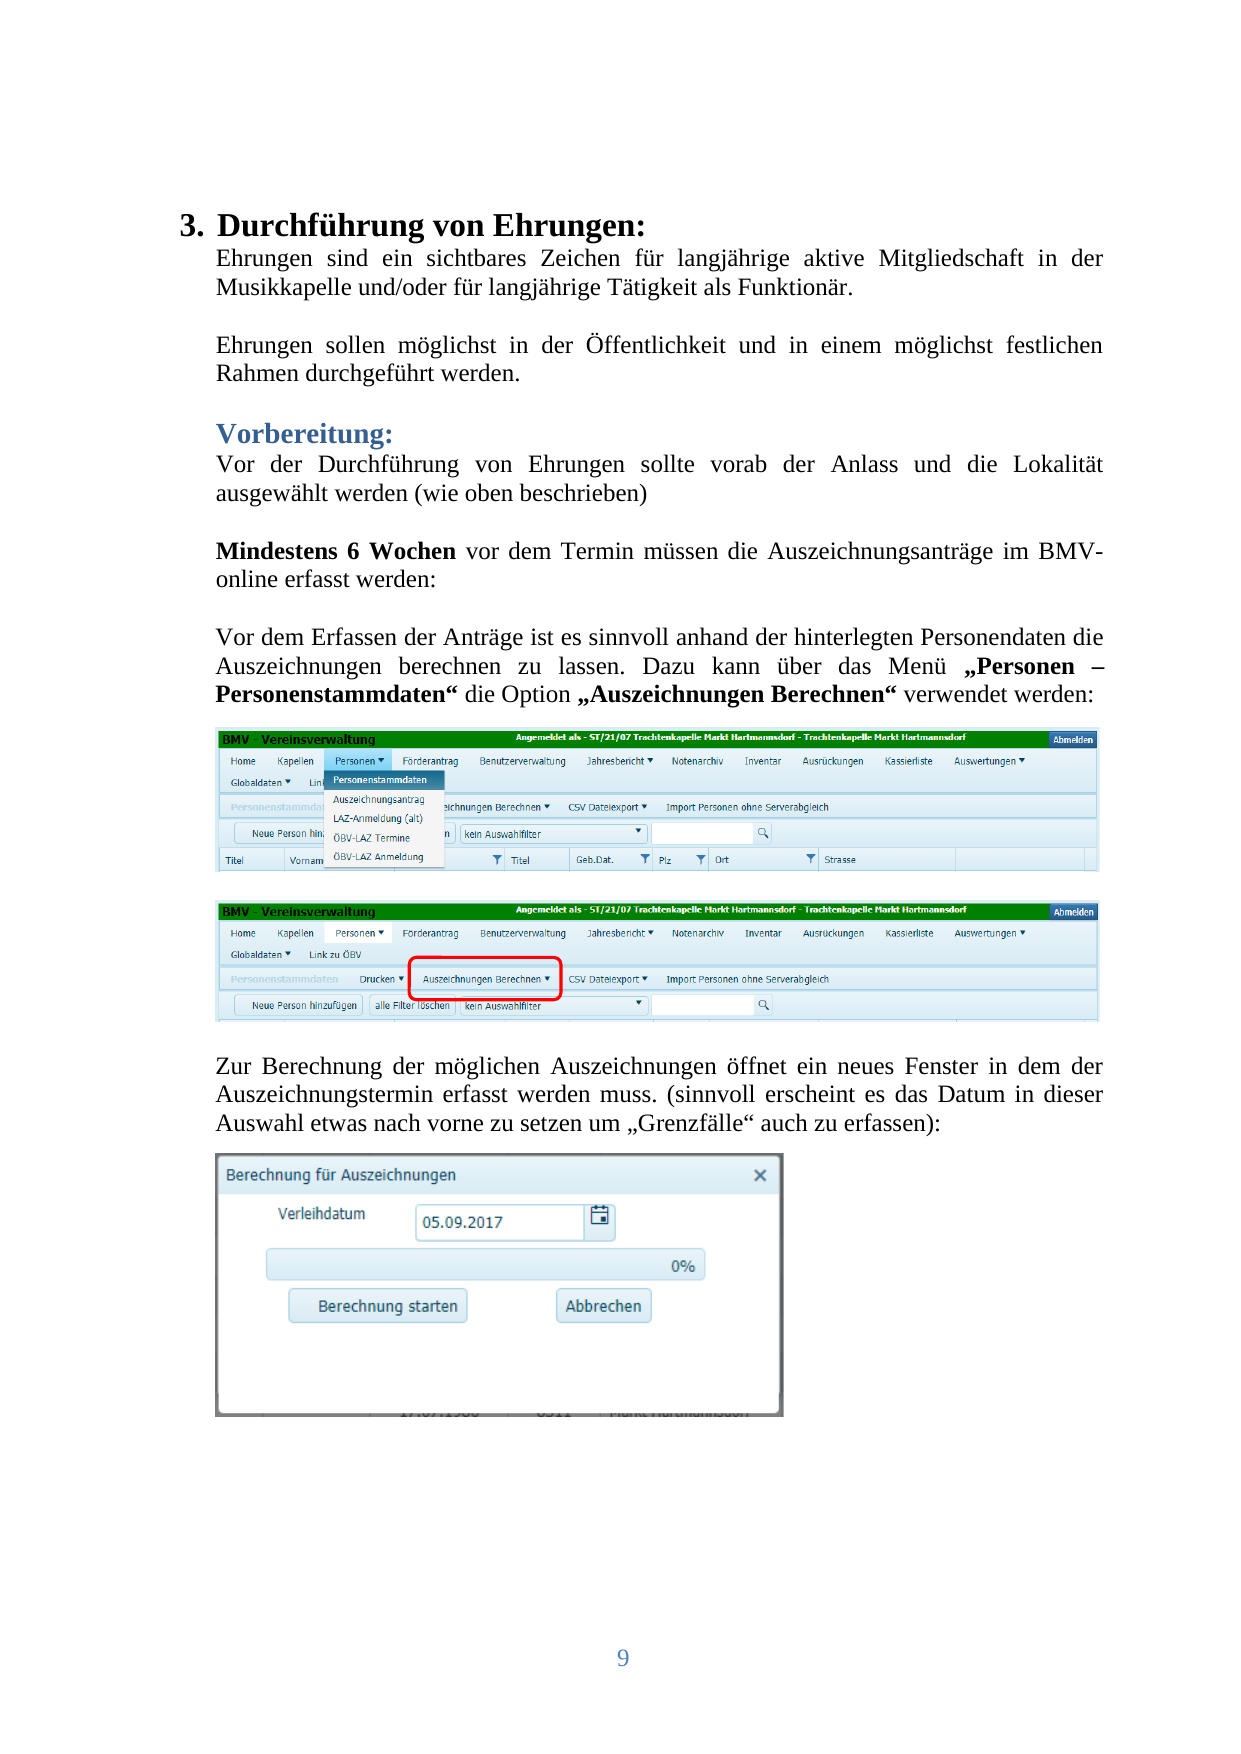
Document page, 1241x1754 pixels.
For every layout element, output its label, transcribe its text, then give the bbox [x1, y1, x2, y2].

text Mindestens 6 Wochen vor dem Termin müssen die Auszeichnungsanträge im BMV-online erfasst werden: [216, 536, 1104, 593]
picture [215, 727, 1100, 872]
text Ehrungen sollen möglichst in der Öffentlichkeit und in einem möglichst festlichen Rahmen durchgeführt werden. [216, 330, 1104, 387]
text Vorbereitung: [142, 416, 1104, 449]
picture [215, 1153, 784, 1417]
text Vor dem Erfassen der Anträge ist es sinnvoll anhand der hinterlegten Personendaten die Auszeichnungen berechnen zu lassen. Dazu kann über das Menü „Personen – Personenstammdaten“ die Option „Auszeichnungen Berechnen“ verwendet werden: [215, 622, 1104, 708]
text Ehrungen sind ein sichtbares Zeichen für langjährige aktive Mitgliedschaft in der Musikkapelle und/oder für langjährige Tätigkeit als Funktionär. [216, 243, 1104, 301]
text Zur Berechnung der möglichen Auszeichnungen öffnet ein neues Fenster in dem der Auszeichnungstermin erfasst werden muss. (sinnvoll erscheint es das Datum in dieser Auswahl etwas nach vorne zu setzen um „Grenzfälle“ auch zu erfassen): [215, 1051, 1104, 1137]
picture [215, 900, 1100, 1022]
list Durchführung von Ehrungen: [179, 205, 1104, 243]
text Vor der Durchführung von Ehrungen sollte vorab der Anlass und die Lokalität ausgewählt werden (wie oben beschrieben) [216, 449, 1104, 507]
